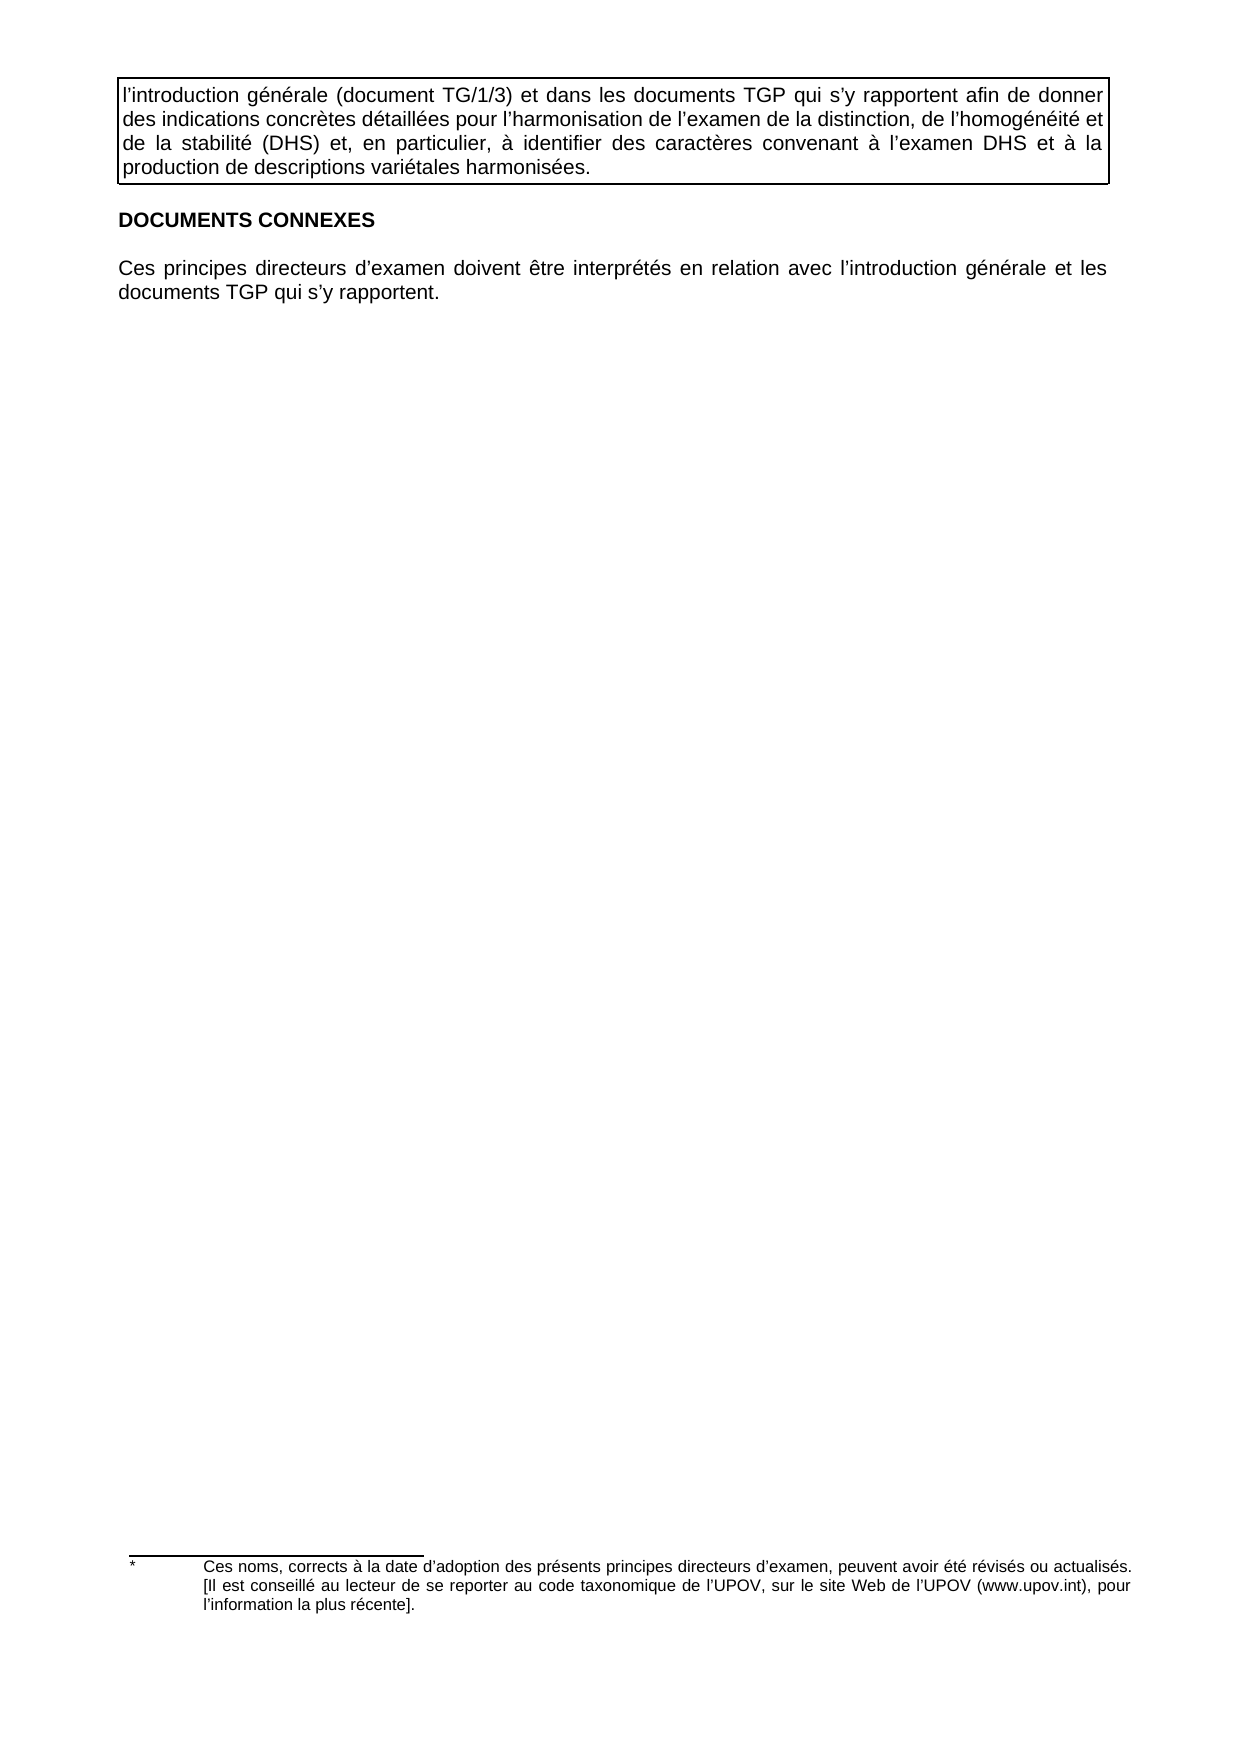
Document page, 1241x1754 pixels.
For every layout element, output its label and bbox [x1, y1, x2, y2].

table_cell [118, 77, 1215, 304]
